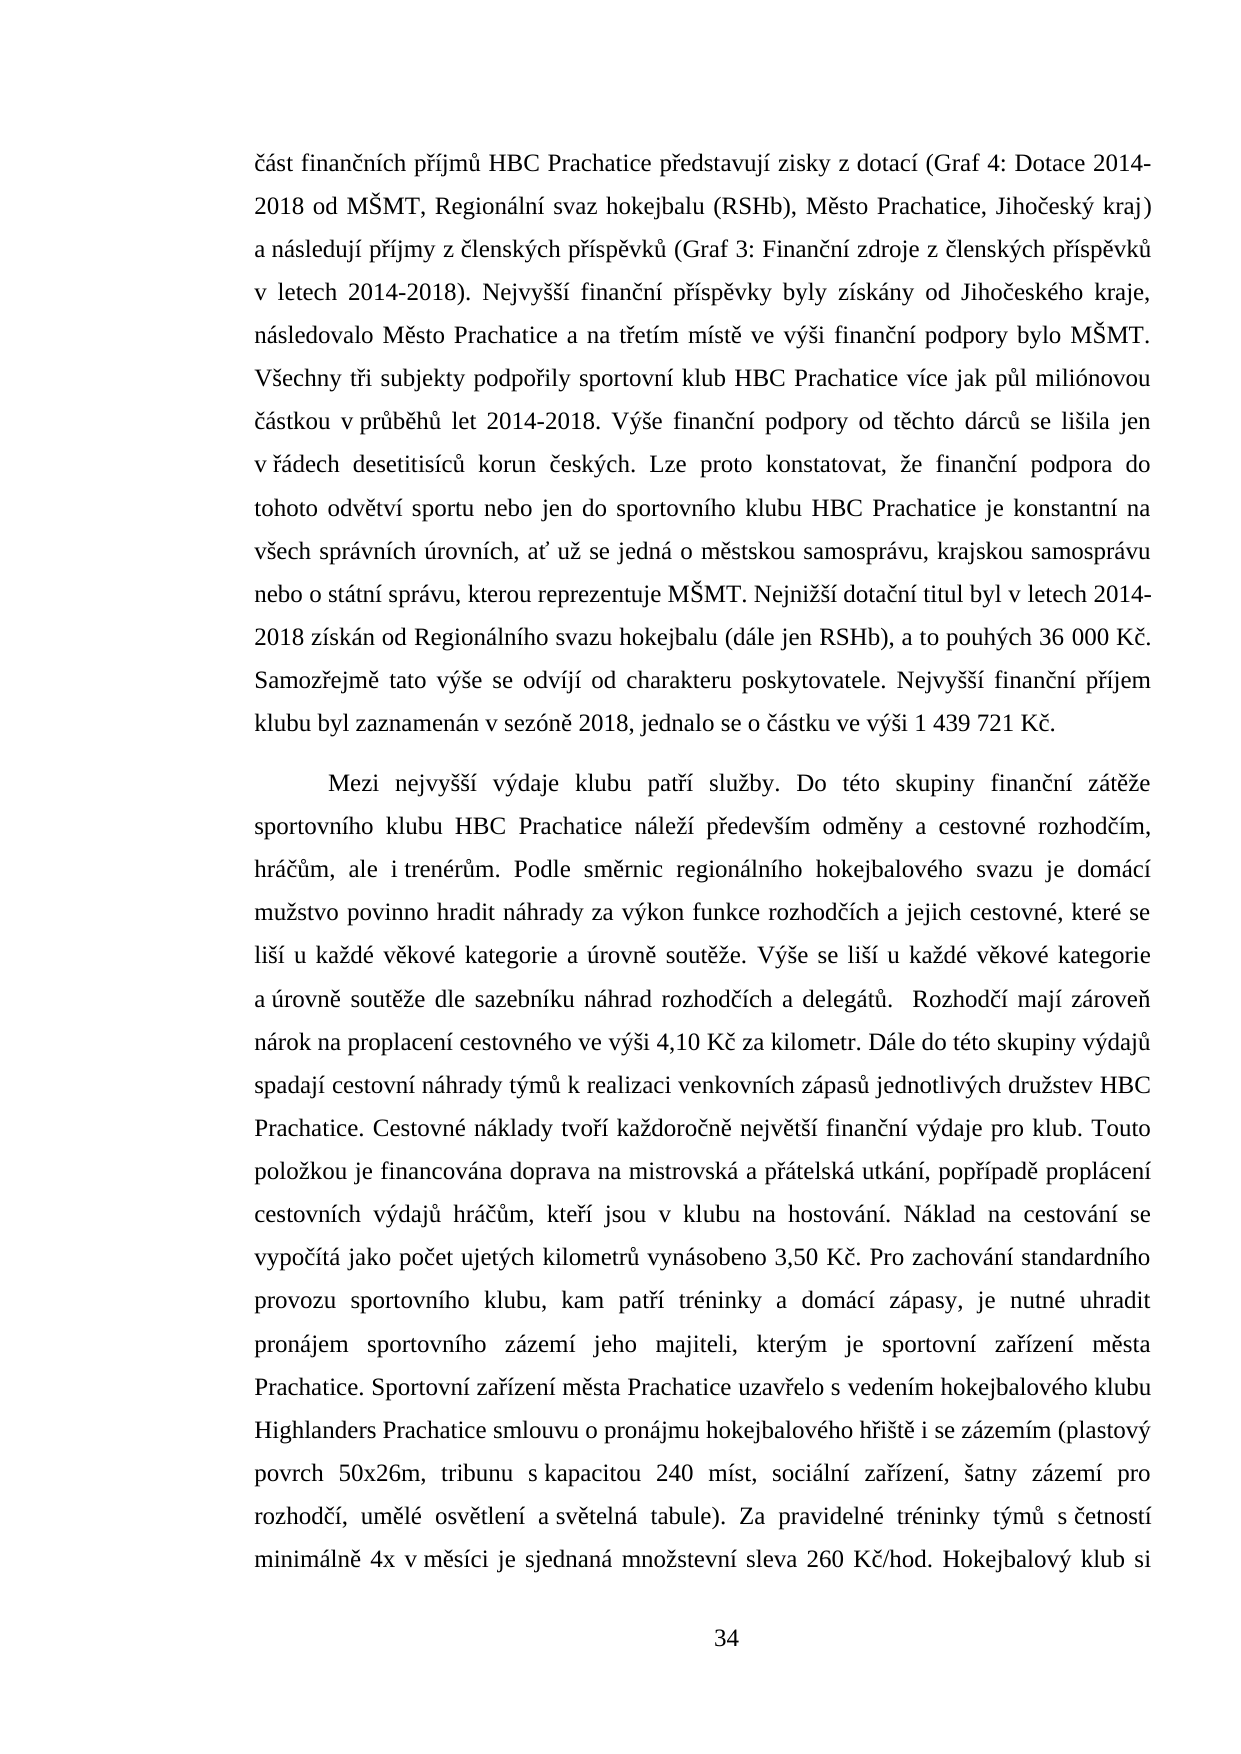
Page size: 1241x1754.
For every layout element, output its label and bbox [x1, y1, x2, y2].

text [254, 768, 1152, 1573]
text [254, 148, 1152, 737]
